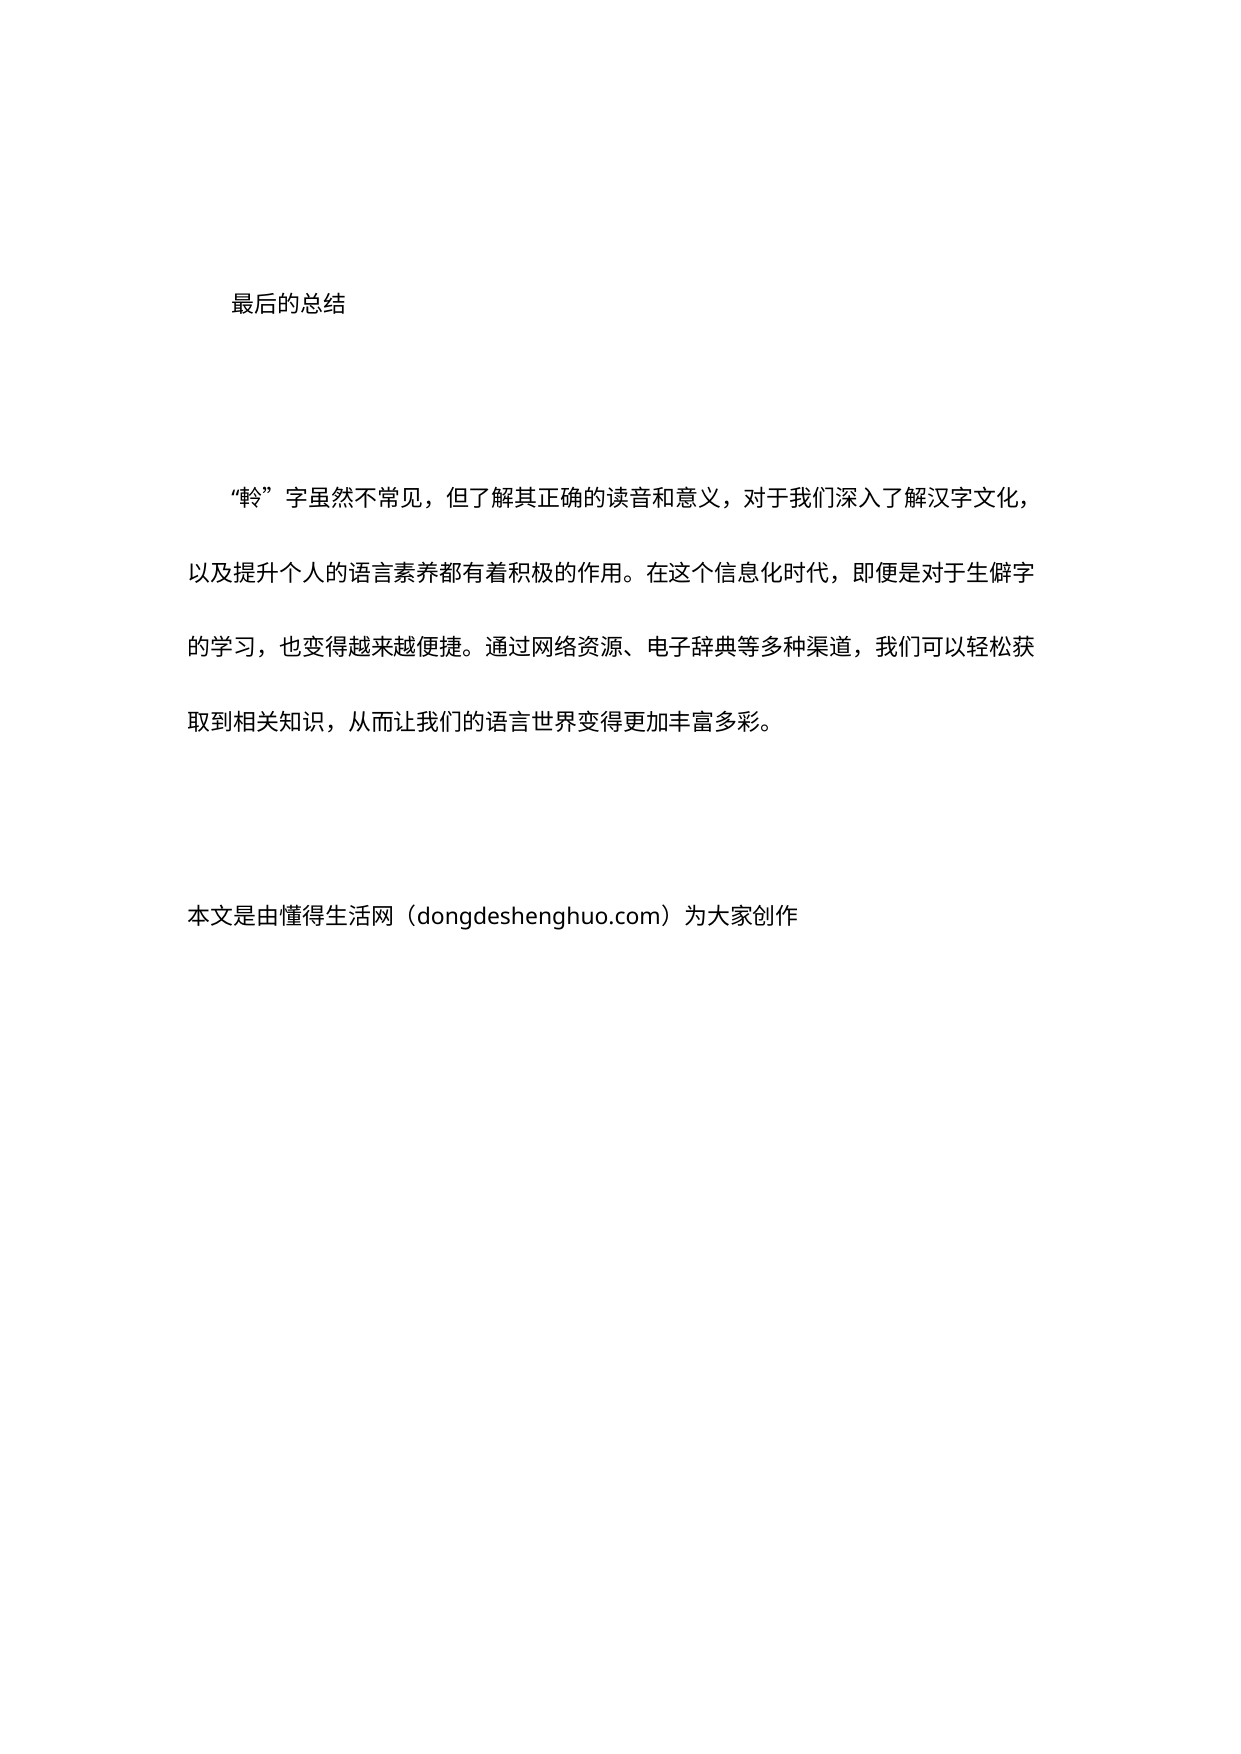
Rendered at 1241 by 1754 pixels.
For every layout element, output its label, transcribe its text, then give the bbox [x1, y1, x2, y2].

text 最后的总结 [187, 270, 1053, 335]
text 本文是由懂得生活网（dongdeshenghuo.com）为大家创作 [187, 882, 1053, 947]
text “軨”字虽然不常见，但了解其正确的读音和意义，对于我们深入了解汉字文化，以及提升个人的语言素养都有着积极的作用。在这个信息化时代，即便是对于生僻字的学习，也变得越来越便捷。通过网络资源、电子辞典等多种渠道，我们可以轻松获取到相关知识，从而让我们的语言世界变得更加丰富多彩。 [187, 464, 1053, 753]
